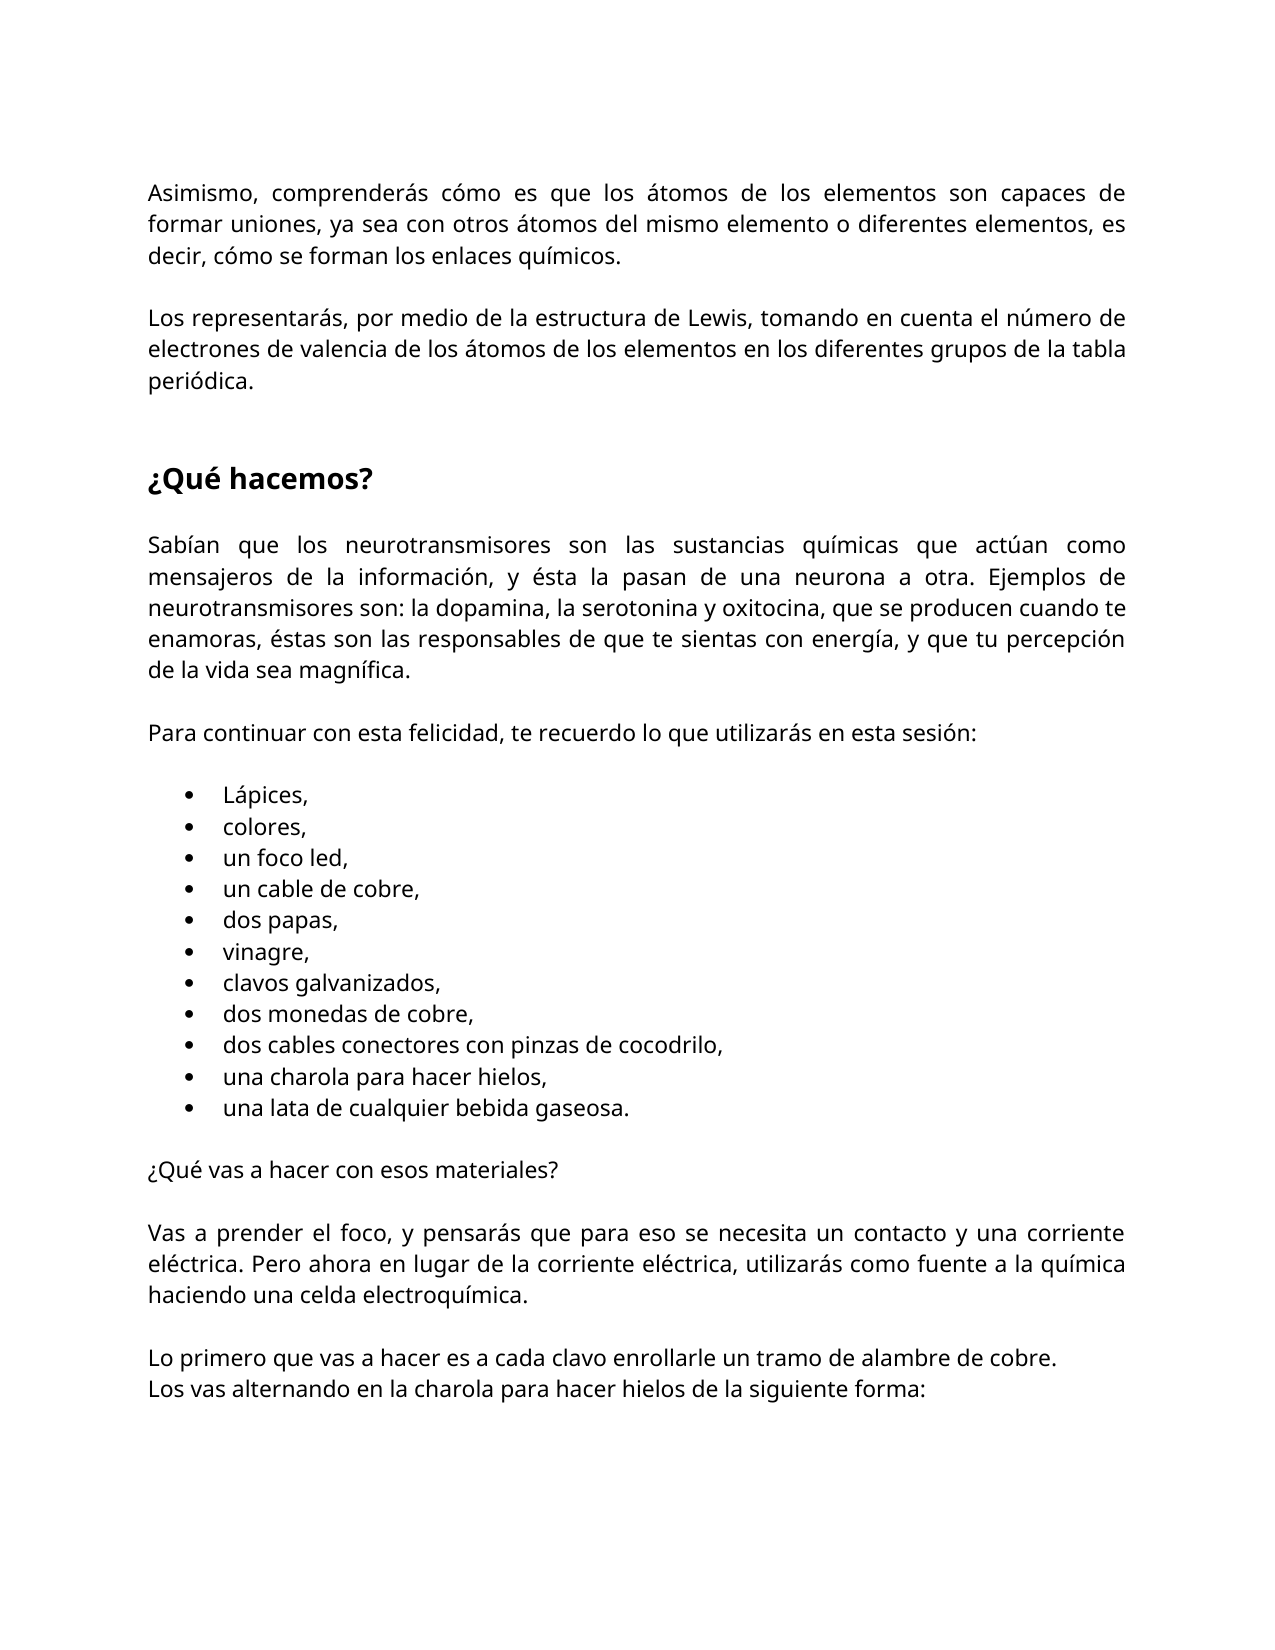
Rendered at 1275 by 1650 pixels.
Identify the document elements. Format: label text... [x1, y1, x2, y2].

list colores, [185, 811, 1127, 842]
list dos papas, [185, 904, 1127, 936]
text Para continuar con esta felicidad, te recuerdo lo que utilizarás en esta sesión: [148, 717, 1127, 748]
text Los representarás, por medio de la estructura de Lewis, tomando en cuenta el número de electrones de valencia de los átomos de los elementos en los diferentes grupos de la tabla periódica. [148, 302, 1127, 396]
text Asimismo, comprenderás cómo es que los átomos de los elementos son capaces de formar uniones, ya sea con otros átomos del mismo elemento o diferentes elementos, es decir, cómo se forman los enlaces químicos. [148, 177, 1127, 271]
text ¿Qué hacemos? [148, 458, 1127, 498]
list dos monedas de cobre, [185, 998, 1127, 1029]
list clavos galvanizados, [185, 967, 1127, 998]
list una lata de cualquier bebida gaseosa. [185, 1092, 1127, 1123]
text Los vas alternando en la charola para hacer hielos de la siguiente forma: [148, 1373, 1127, 1404]
list Lápices, [185, 779, 1127, 811]
list una charola para hacer hielos, [185, 1061, 1127, 1092]
text Vas a prender el foco, y pensarás que para eso se necesita un contacto y una corriente eléctrica. Pero ahora en lugar de la corriente eléctrica, utilizarás como fuente a la química haciendo una celda electroquímica. [148, 1217, 1127, 1311]
list dos cables conectores con pinzas de cocodrilo, [185, 1029, 1127, 1061]
list vinagre, [185, 936, 1127, 967]
list un cable de cobre, [185, 873, 1127, 904]
text Sabían que los neurotransmisores son las sustancias químicas que actúan como mensajeros de la información, y ésta la pasan de una neurona a otra. Ejemplos de neurotransmisores son: la dopamina, la serotonina y oxitocina, que se producen cuando te enamoras, éstas son las responsables de que te sientas con energía, y que tu percepción de la vida sea magnífica. [148, 529, 1127, 686]
text Lo primero que vas a hacer es a cada clavo enrollarle un tramo de alambre de cobre. [148, 1342, 1127, 1373]
list un foco led, [185, 842, 1127, 873]
text ¿Qué vas a hacer con esos materiales? [148, 1154, 1127, 1186]
